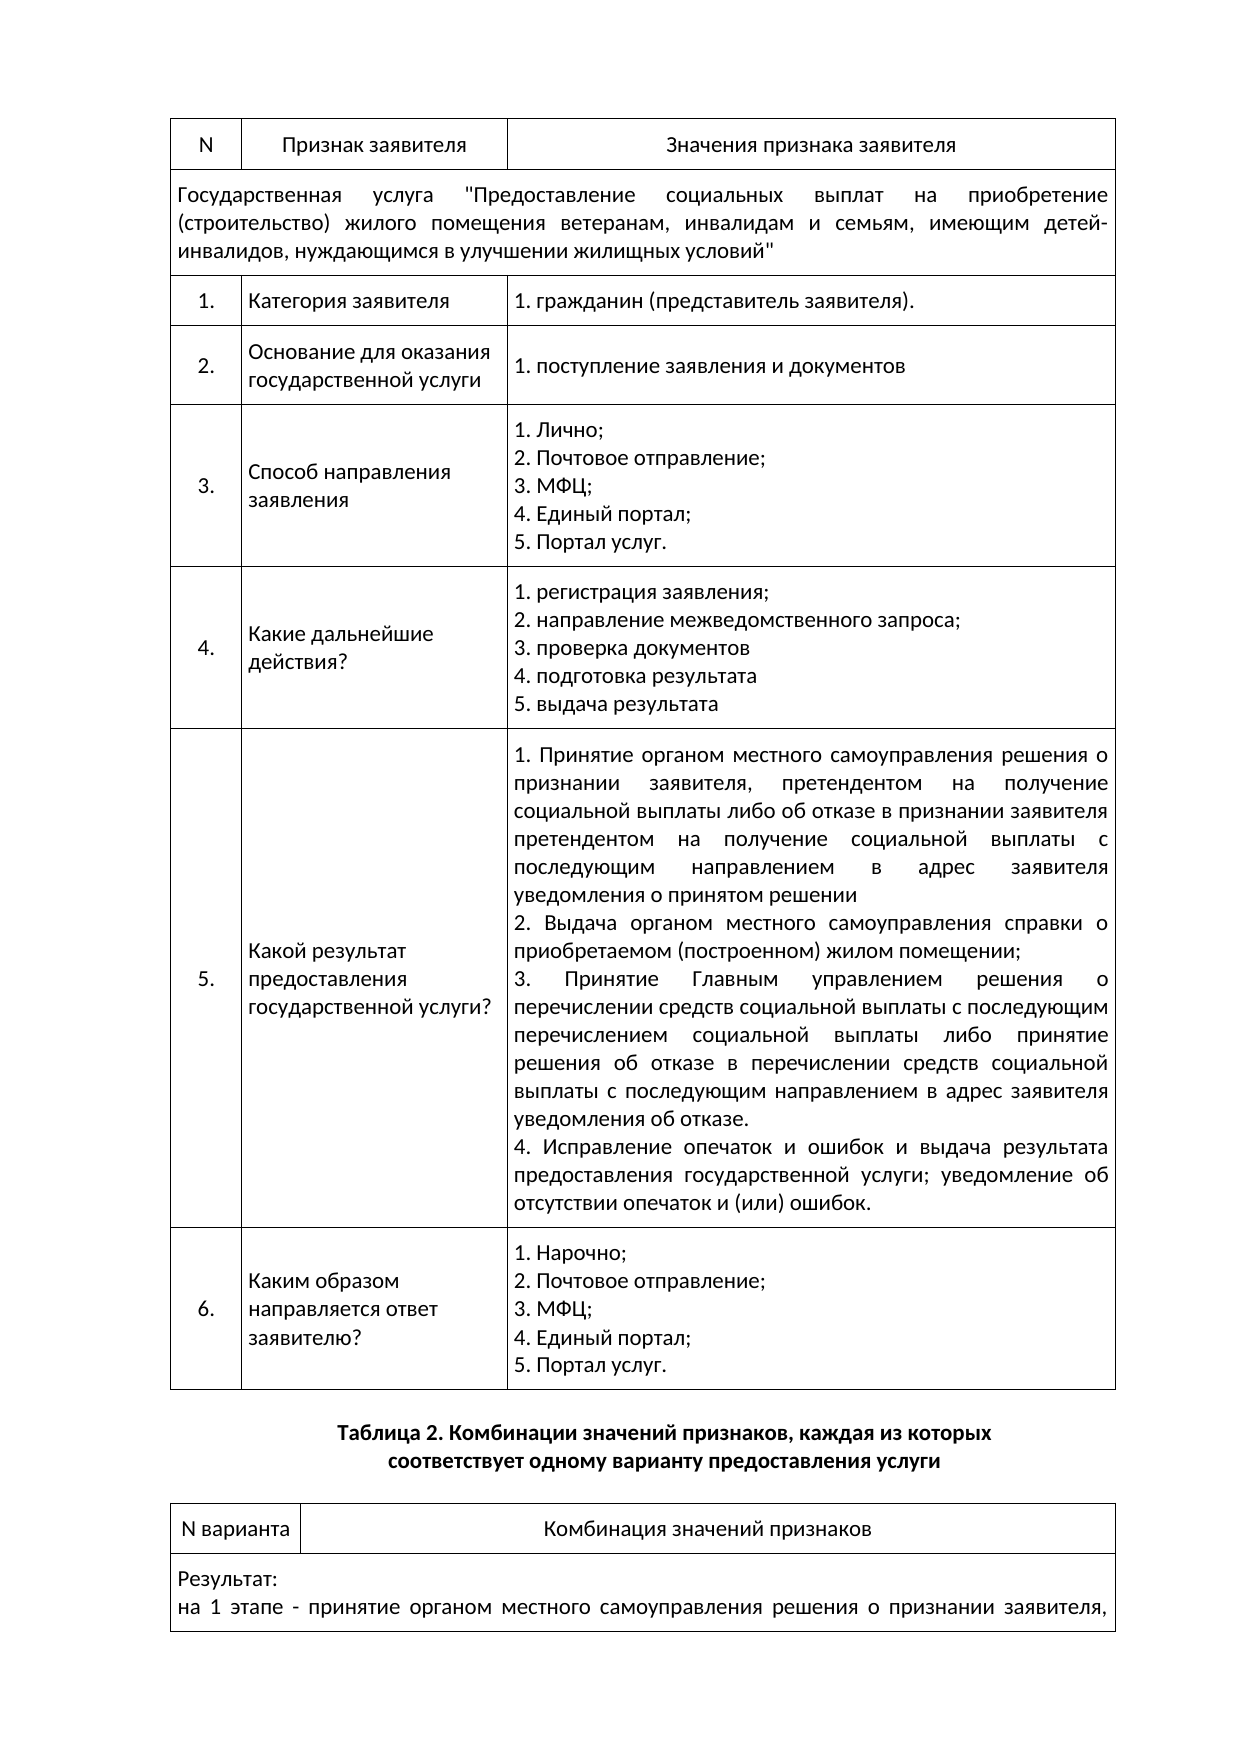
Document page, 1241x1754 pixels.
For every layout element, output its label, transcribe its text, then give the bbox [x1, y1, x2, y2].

table_cell 4. [171, 567, 241, 728]
table_cell 3. [171, 405, 241, 566]
table_cell 1. регистрация заявления; 2. направление межведомственного запроса; 3. проверка документов 4. подготовка результата 5. выдача результата [508, 567, 1115, 728]
table_cell Основание для оказания государственной услуги [242, 326, 507, 403]
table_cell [171, 1554, 1115, 1631]
table_cell 6. [171, 1228, 241, 1389]
table_cell Способ направления заявления [242, 405, 507, 566]
table_cell 1. Лично; 2. Почтовое отправление; 3. МФЦ; 4. Единый портал; 5. Портал услуг. [508, 405, 1115, 566]
table_cell 1. поступление заявления и документов [508, 326, 1115, 403]
table_cell Категория заявителя [242, 276, 507, 325]
table_cell 1. гражданин (представитель заявителя). [508, 276, 1115, 325]
table_cell 5. [171, 729, 241, 1227]
table_header N варианта [171, 1504, 300, 1553]
table_cell Какие дальнейшие действия? [242, 567, 507, 728]
table_cell 2. [171, 326, 241, 403]
table_header Комбинация значений признаков [301, 1504, 1115, 1553]
table_cell Государственная услуга "Предоставление социальных выплат на приобретение (строительство) жилого помещения ветеранам, инвалидам и семьям, имеющим детей-инвалидов, нуждающимся в улучшении жилищных условий" [171, 170, 1115, 275]
title соответствует одному варианту предоставления услуги [177, 1446, 1152, 1474]
table_cell Каким образом направляется ответ заявителю? [242, 1228, 507, 1389]
table_cell 1. [171, 276, 241, 325]
table_header Признак заявителя [242, 119, 507, 168]
table_header Значения признака заявителя [508, 119, 1115, 168]
table_cell 1. Принятие органом местного самоуправления решения о признании заявителя, претендентом на получение социальной выплаты либо об отказе в признании заявителя претендентом на получение социальной выплаты с последующим направлением в адрес заявителя уведомления о принятом решении 2. Выдача органом местного самоуправления справки о приобретаемом (построенном) жилом помещении; 3. Принятие Главным управлением решения о перечислении средств социальной выплаты с последующим перечислением социальной выплаты либо принятие решения об отказе в перечислении средств социальной выплаты с последующим направлением в адрес заявителя уведомления об отказе. 4. Исправление опечаток и ошибок и выдача результата предоставления государственной услуги; уведомление об отсутствии опечаток и (или) ошибок. [508, 729, 1115, 1227]
table_cell Какой результат предоставления государственной услуги? [242, 729, 507, 1227]
title Таблица 2. Комбинации значений признаков, каждая из которых [177, 1418, 1152, 1446]
table_cell 1. Нарочно; 2. Почтовое отправление; 3. МФЦ; 4. Единый портал; 5. Портал услуг. [508, 1228, 1115, 1389]
table_header N [171, 119, 241, 168]
